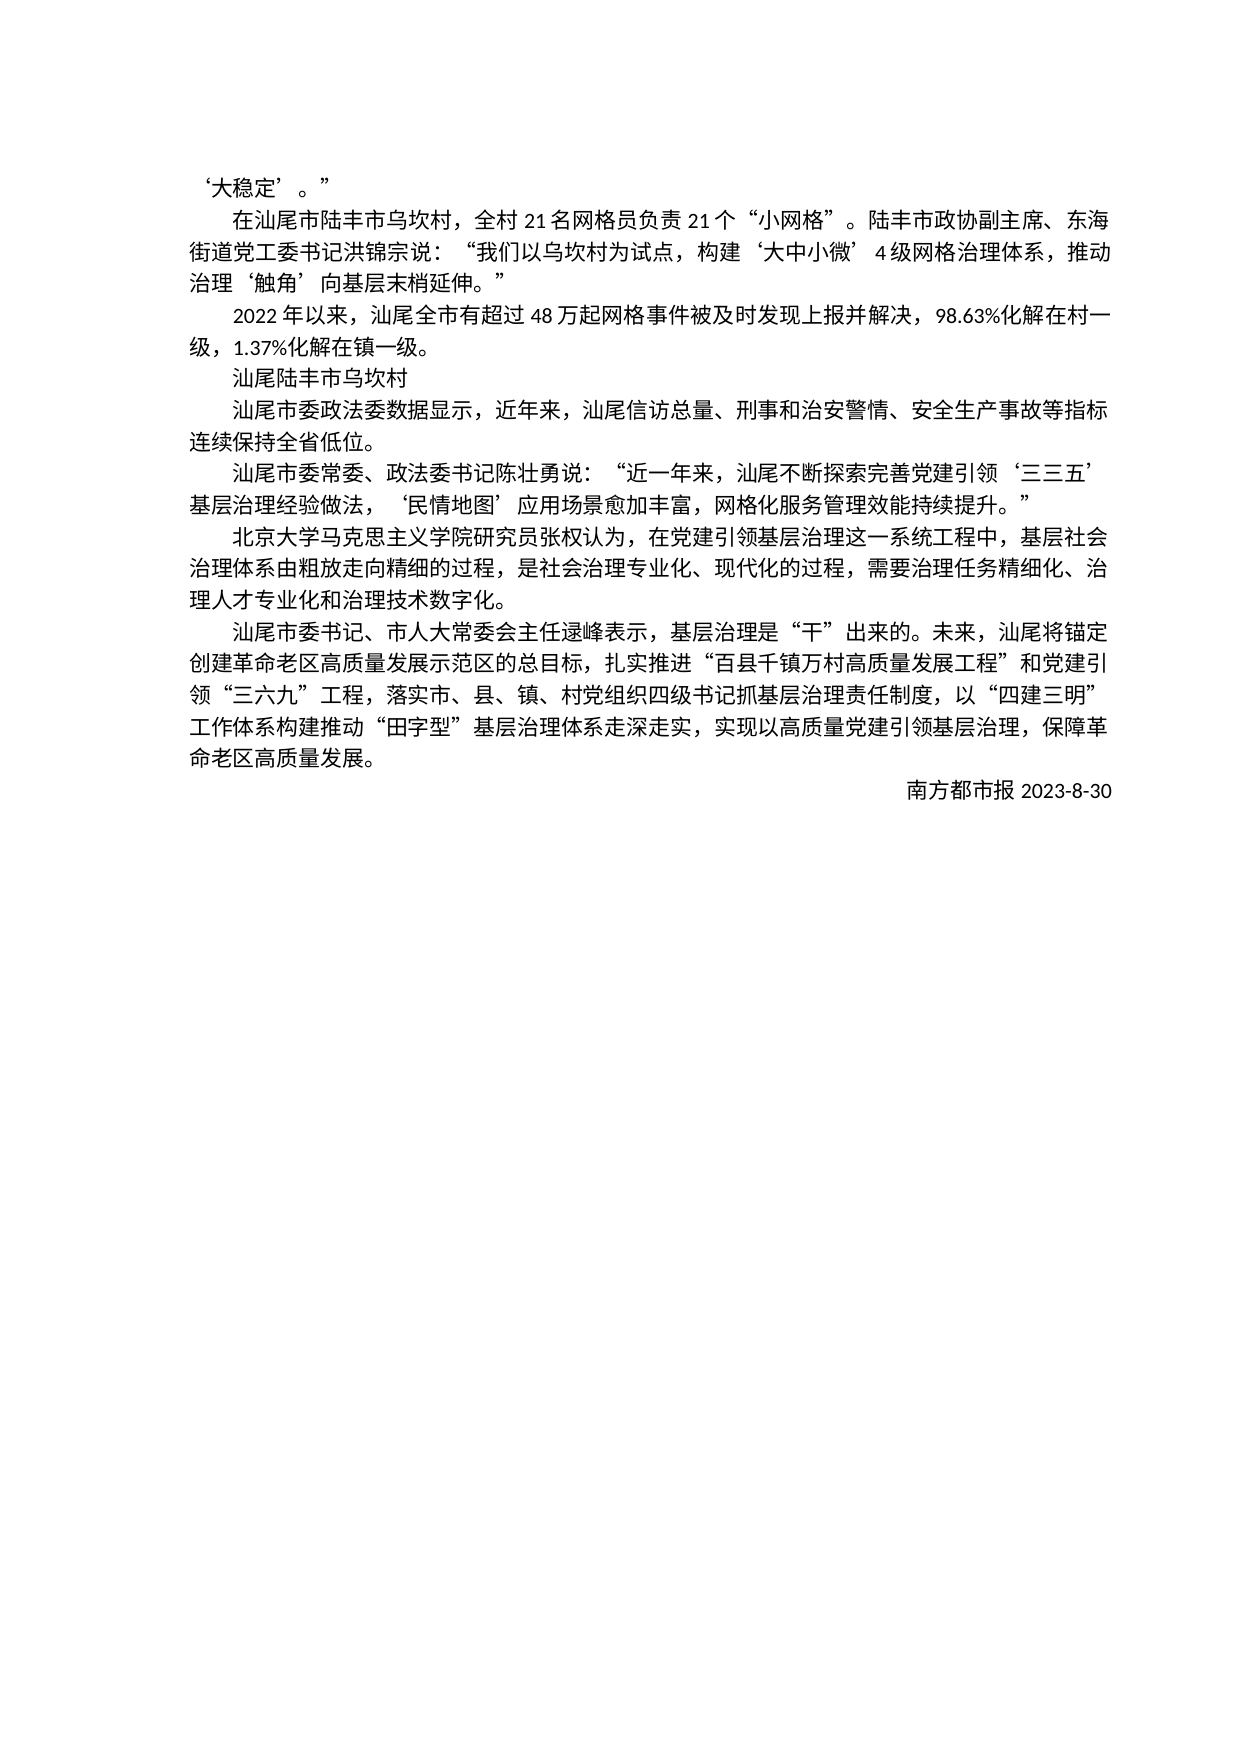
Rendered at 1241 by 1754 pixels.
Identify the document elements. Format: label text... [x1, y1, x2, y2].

text 汕尾市委政法委数据显示，近年来，汕尾信访总量、刑事和治安警情、安全生产事故等指标连续保持全省低位。 [189, 393, 1111, 456]
text 汕尾市委常委、政法委书记陈壮勇说：“近一年来，汕尾不断探索完善党建引领‘三三五’基层治理经验做法，‘民情地图’应用场景愈加丰富，网格化服务管理效能持续提升。” [189, 456, 1111, 519]
text 在汕尾市陆丰市乌坎村，全村21名网格员负责21个“小网格”。陆丰市政协副主席、东海街道党工委书记洪锦宗说：“我们以乌坎村为试点，构建‘大中小微’4级网格治理体系，推动治理‘触角’向基层末梢延伸。” [189, 203, 1111, 298]
text 汕尾市委书记、市人大常委会主任逯峰表示，基层治理是“干”出来的。未来，汕尾将锚定创建革命老区高质量发展示范区的总目标，扎实推进“百县千镇万村高质量发展工程”和党建引领“三六九”工程，落实市、县、镇、村党组织四级书记抓基层治理责任制度，以“四建三明”工作体系构建推动“田字型”基层治理体系走深走实，实现以高质量党建引领基层治理，保障革命老区高质量发展。 [189, 614, 1111, 773]
text 南方都市报 2023-8-30 [189, 773, 1111, 804]
text 汕尾陆丰市乌坎村 [189, 361, 1111, 393]
text 2022年以来，汕尾全市有超过48万起网格事件被及时发现上报并解决，98.63%化解在村一级，1.37%化解在镇一级。 [189, 298, 1111, 361]
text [189, 171, 1111, 203]
text 北京大学马克思主义学院研究员张权认为，在党建引领基层治理这一系统工程中，基层社会治理体系由粗放走向精细的过程，是社会治理专业化、现代化的过程，需要治理任务精细化、治理人才专业化和治理技术数字化。 [189, 519, 1111, 614]
